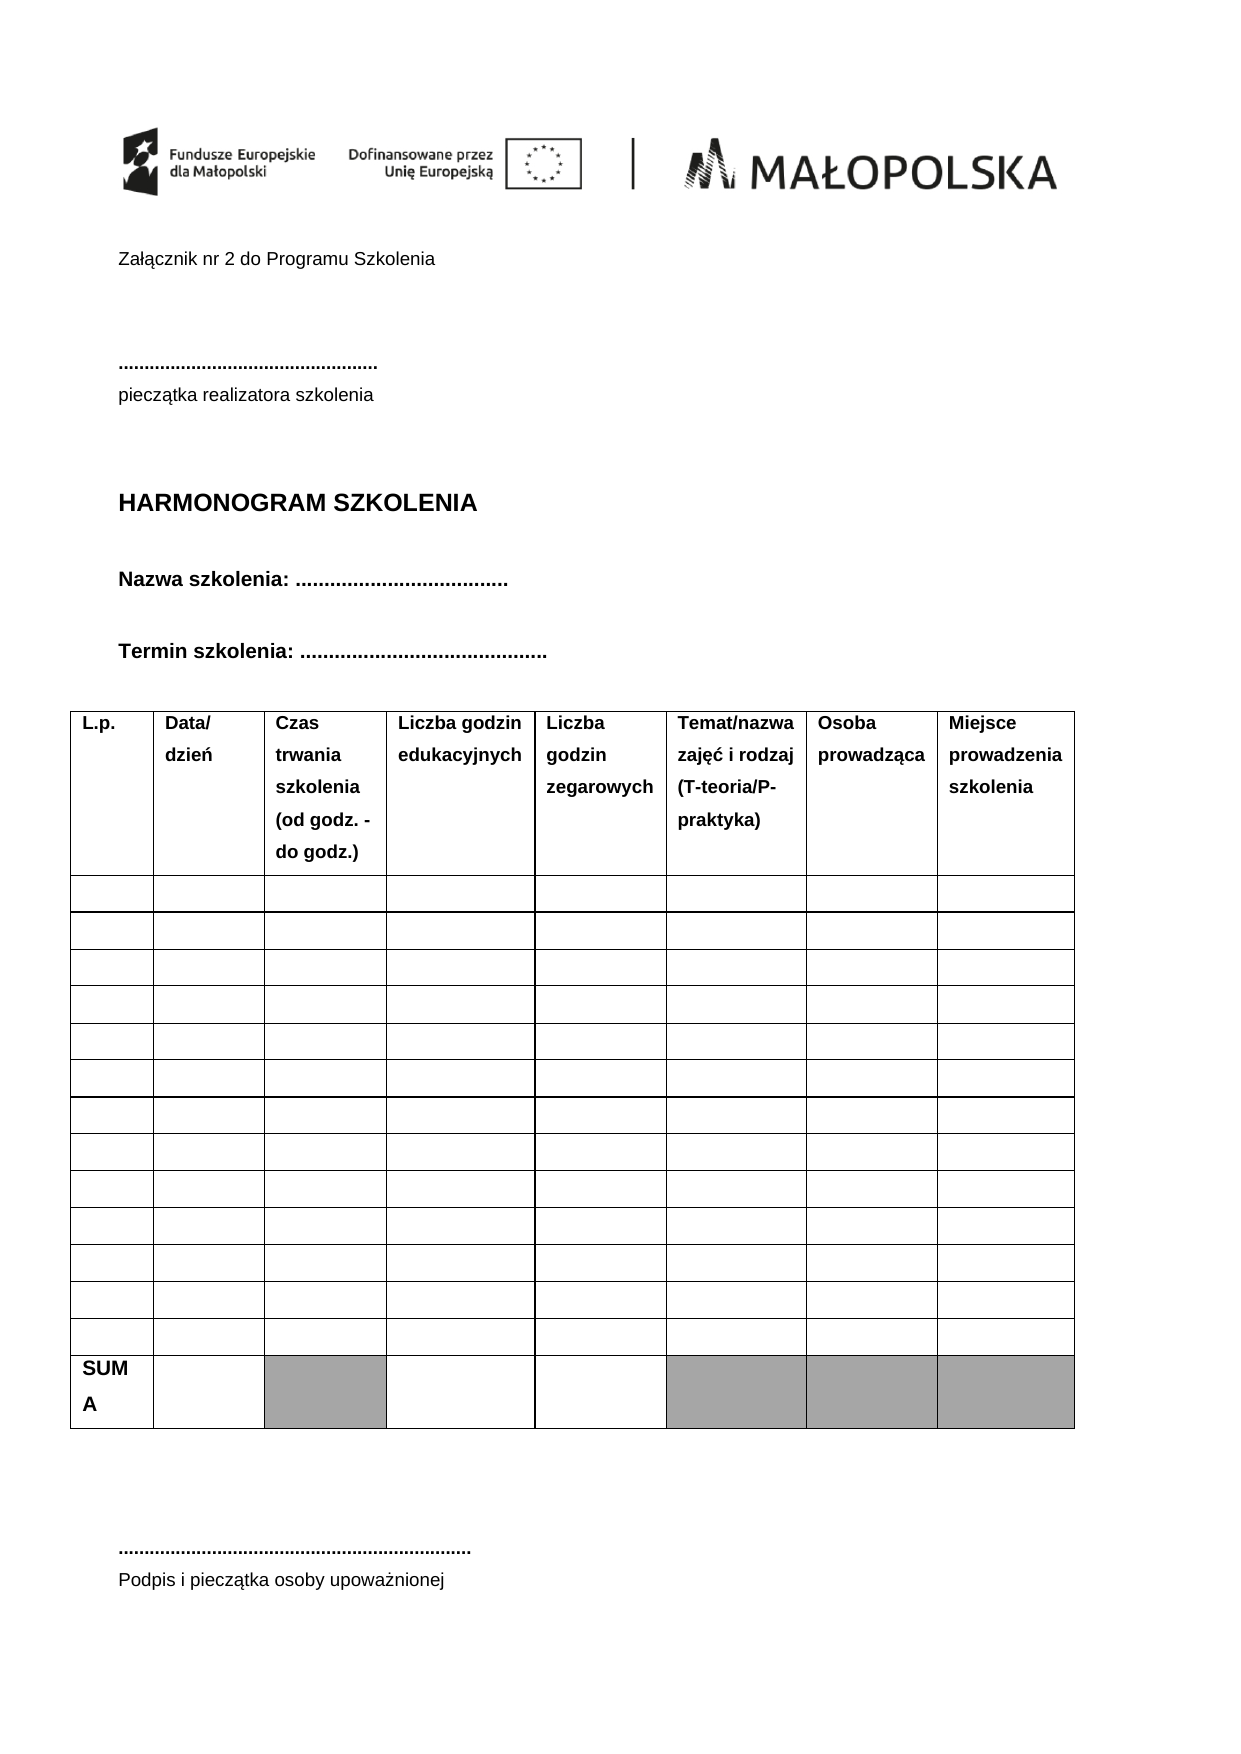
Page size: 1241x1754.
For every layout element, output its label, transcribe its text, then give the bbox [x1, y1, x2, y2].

table_cell [265, 1356, 386, 1428]
table_cell [667, 1098, 806, 1133]
table_cell [154, 1319, 264, 1355]
table_cell [71, 986, 153, 1022]
table_cell [71, 913, 153, 948]
text Nazwa szkolenia: ..................................... [118, 567, 1122, 591]
table_cell [938, 1245, 1074, 1281]
table_cell [536, 876, 666, 911]
table_cell [667, 1024, 806, 1059]
table_cell [807, 1171, 937, 1207]
table_cell [536, 1060, 666, 1096]
table_header Czas trwania szkolenia (od godz. - do godz.) [265, 712, 386, 874]
table_cell [387, 913, 534, 948]
table_cell [265, 1319, 386, 1355]
table_cell [71, 1098, 153, 1133]
table_cell [938, 913, 1074, 948]
table_cell [938, 986, 1074, 1022]
table_cell [536, 1171, 666, 1207]
table_cell [71, 1245, 153, 1281]
table_cell [667, 1208, 806, 1244]
text HARMONOGRAM SZKOLENIA [118, 488, 1122, 517]
table_header L.p. [71, 712, 153, 874]
table_cell [154, 1098, 264, 1133]
table_cell [387, 876, 534, 911]
table_cell [807, 1024, 937, 1059]
table_cell [387, 950, 534, 985]
table_cell [807, 876, 937, 911]
table_cell [938, 1356, 1074, 1428]
table_cell [387, 1098, 534, 1133]
table_cell [807, 1208, 937, 1244]
table_cell [807, 1098, 937, 1133]
table_cell [154, 950, 264, 985]
table_cell [536, 986, 666, 1022]
table_cell [265, 1171, 386, 1207]
table_cell [387, 1282, 534, 1318]
text Termin szkolenia: ........................................... [43, 639, 1122, 663]
table_cell [536, 1024, 666, 1059]
table_cell [71, 1319, 153, 1355]
text .................................................. [118, 351, 1122, 373]
table_cell [154, 876, 264, 911]
table_header Temat/nazwa zajęć i rodzaj (T-teoria/P-praktyka) [667, 712, 806, 874]
table_cell [938, 1060, 1074, 1096]
table_cell [807, 913, 937, 948]
table_cell [667, 1060, 806, 1096]
text pieczątka realizatora szkolenia [118, 384, 1122, 405]
table_cell [667, 913, 806, 948]
table_cell [387, 1060, 534, 1096]
table_cell [938, 1098, 1074, 1133]
table_cell [154, 1282, 264, 1318]
table_cell [807, 1356, 937, 1428]
table_cell [71, 1024, 153, 1059]
table_cell [265, 1208, 386, 1244]
table_cell [154, 1245, 264, 1281]
table_cell [154, 1024, 264, 1059]
table_cell [536, 1282, 666, 1318]
table_cell [387, 1134, 534, 1170]
table_cell [71, 1060, 153, 1096]
table_cell [154, 1060, 264, 1096]
text .................................................................... [118, 1537, 1122, 1558]
table_cell [387, 1356, 534, 1428]
table_cell [154, 986, 264, 1022]
table_cell [667, 1319, 806, 1355]
table_cell [265, 913, 386, 948]
table_cell [938, 950, 1074, 985]
table_cell [154, 1134, 264, 1170]
table_cell [71, 876, 153, 911]
table_cell [807, 950, 937, 985]
table_cell [938, 1319, 1074, 1355]
table_cell [265, 950, 386, 985]
table_cell [667, 1134, 806, 1170]
table_cell [154, 1171, 264, 1207]
table_cell [667, 950, 806, 985]
table_cell [265, 1245, 386, 1281]
table_cell [667, 1245, 806, 1281]
table_cell [154, 1208, 264, 1244]
table_cell [938, 1171, 1074, 1207]
table_cell [807, 986, 937, 1022]
table_cell [938, 1134, 1074, 1170]
table_cell [667, 1356, 806, 1428]
table_cell SUMA [71, 1356, 153, 1428]
table_cell [536, 1319, 666, 1355]
table_cell [536, 1208, 666, 1244]
table_cell [807, 1319, 937, 1355]
table_header Miejsce prowadzenia szkolenia [938, 712, 1074, 874]
table_cell [71, 1171, 153, 1207]
table_cell [938, 876, 1074, 911]
table_cell [536, 1356, 666, 1428]
table_cell [807, 1245, 937, 1281]
table_cell [387, 1319, 534, 1355]
table_cell [667, 986, 806, 1022]
table_header Data/dzień [154, 712, 264, 874]
table_cell [71, 950, 153, 985]
table_cell [265, 1134, 386, 1170]
text Załącznik nr 2 do Programu Szkolenia [118, 247, 1122, 269]
table_cell [667, 1171, 806, 1207]
text Podpis i pieczątka osoby upoważnionej [118, 1569, 1122, 1591]
table_cell [667, 876, 806, 911]
table_cell [536, 1245, 666, 1281]
table_cell [387, 1208, 534, 1244]
table_cell [807, 1282, 937, 1318]
table_cell [536, 1098, 666, 1133]
table_cell [807, 1134, 937, 1170]
table_cell [265, 1024, 386, 1059]
table_cell [71, 1282, 153, 1318]
table_cell [536, 913, 666, 948]
table_cell [387, 1245, 534, 1281]
table_cell [387, 986, 534, 1022]
table_cell [536, 1134, 666, 1170]
table_cell [154, 913, 264, 948]
table_cell [71, 1134, 153, 1170]
table_cell [265, 1282, 386, 1318]
table_cell [387, 1171, 534, 1207]
table_cell [154, 1356, 264, 1428]
table_cell [265, 1060, 386, 1096]
table_header Liczba godzin zegarowych [536, 712, 666, 874]
table_header Liczba godzin edukacyjnych [387, 712, 534, 874]
table_cell [807, 1060, 937, 1096]
table_cell [938, 1208, 1074, 1244]
table_cell [387, 1024, 534, 1059]
table_header Osoba prowadząca [807, 712, 937, 874]
table_cell [265, 876, 386, 911]
table_cell [536, 950, 666, 985]
table_cell [938, 1282, 1074, 1318]
table_cell [265, 1098, 386, 1133]
table_cell [667, 1282, 806, 1318]
picture [118, 118, 1064, 203]
table_cell [938, 1024, 1074, 1059]
table_cell [265, 986, 386, 1022]
table_cell [71, 1208, 153, 1244]
